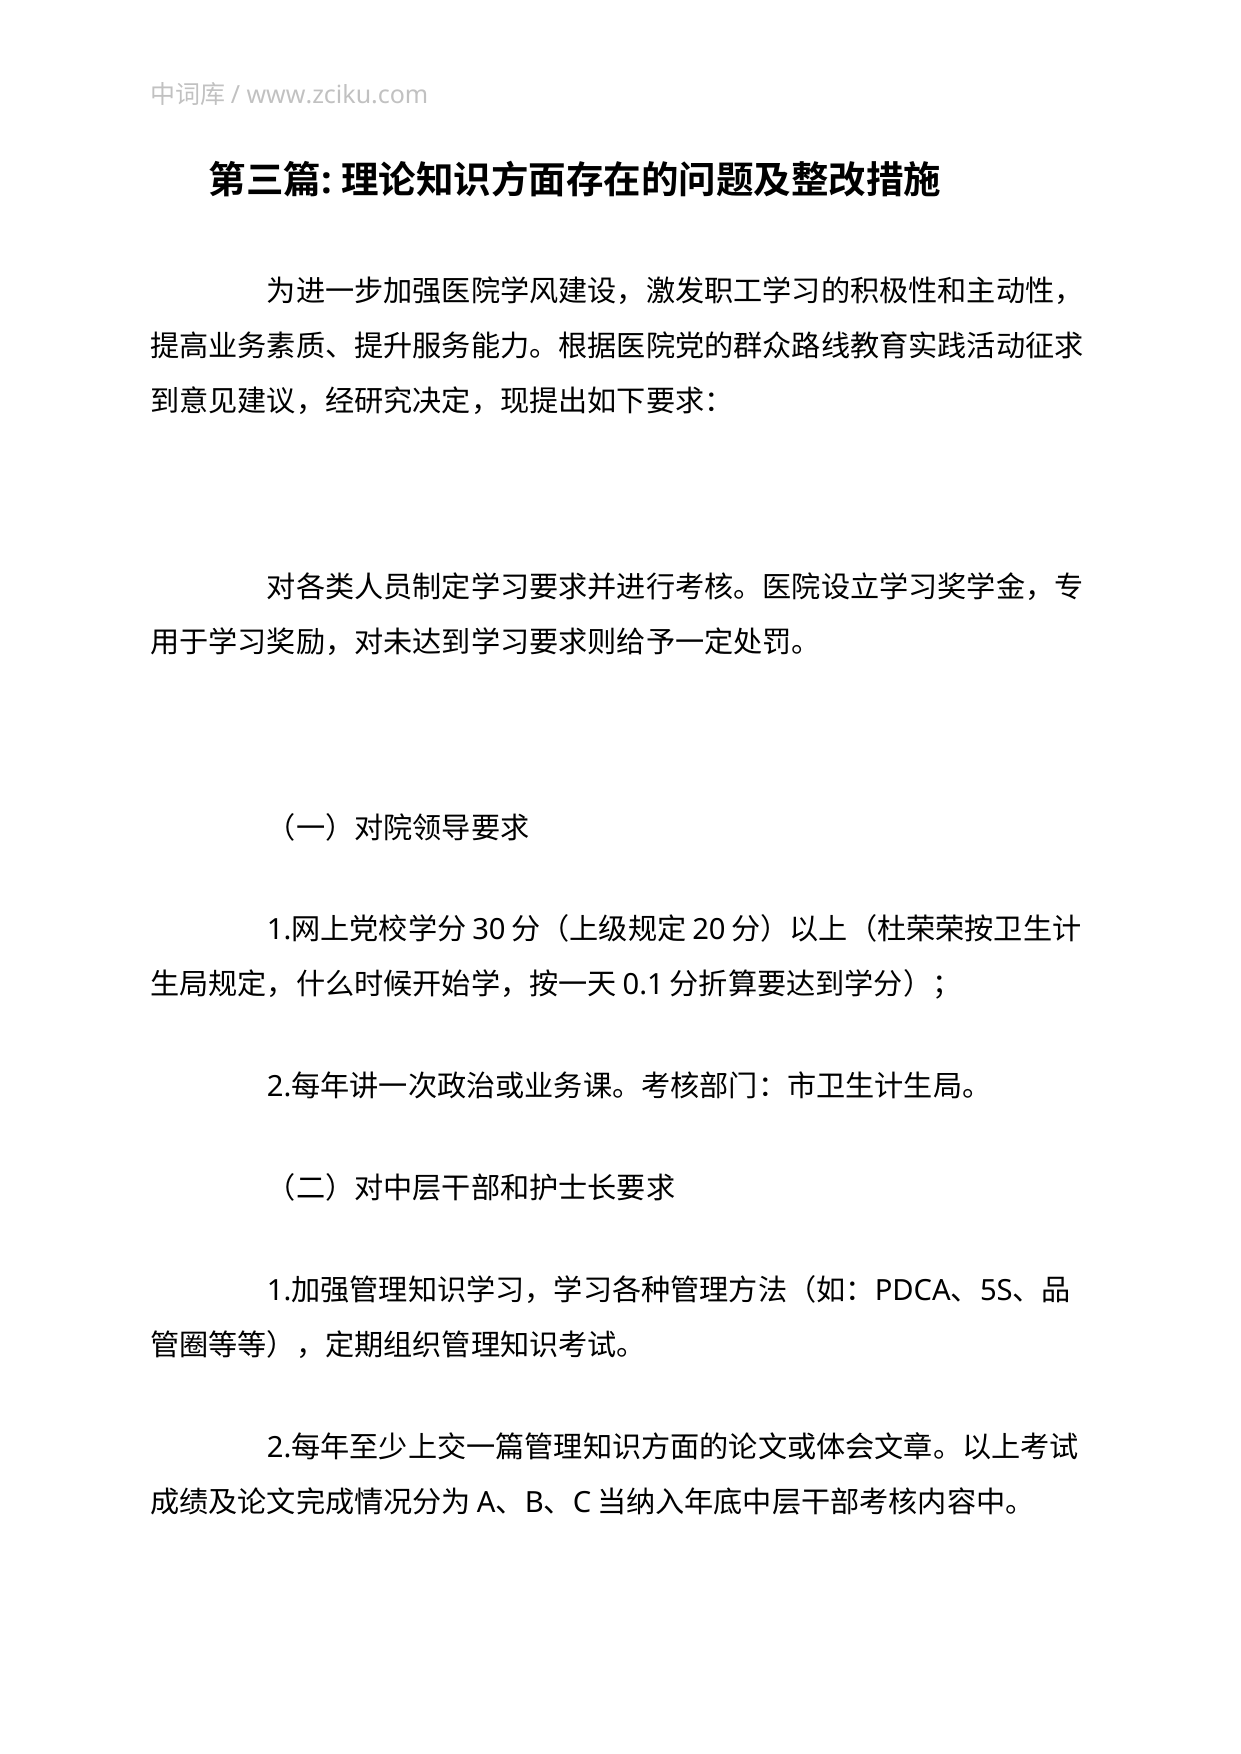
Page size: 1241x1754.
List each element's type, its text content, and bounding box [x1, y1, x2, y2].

text 为进一步加强医院学风建设，激发职工学习的积极性和主动性，提高业务素质、提升服务能力。根据医院党的群众路线教育实践活动征求到意见建议，经研究决定，现提出如下要求： [150, 268, 1090, 420]
text 1.加强管理知识学习，学习各种管理方法（如：PDCA、5S、品管圈等等），定期组织管理知识考试。 [150, 1267, 1090, 1364]
text 1.网上党校学分30分（上级规定20分）以上（杜荣荣按卫生计生局规定，什么时候开始学，按一天0.1分折算要达到学分）； [150, 906, 1090, 1003]
text （一）对院领导要求 [150, 804, 1090, 846]
text 2.每年至少上交一篇管理知识方面的论文或体会文章。以上考试成绩及论文完成情况分为A、B、C当纳入年底中层干部考核内容中。 [150, 1423, 1090, 1521]
text 对各类人员制定学习要求并进行考核。医院设立学习奖学金，专用于学习奖励，对未达到学习要求则给予一定处罚。 [150, 563, 1090, 661]
text 第三篇: 理论知识方面存在的问题及整改措施 [150, 150, 1090, 204]
text 2.每年讲一次政治或业务课。考核部门：市卫生计生局。 [150, 1063, 1090, 1105]
text （二）对中层干部和护士长要求 [150, 1165, 1090, 1207]
